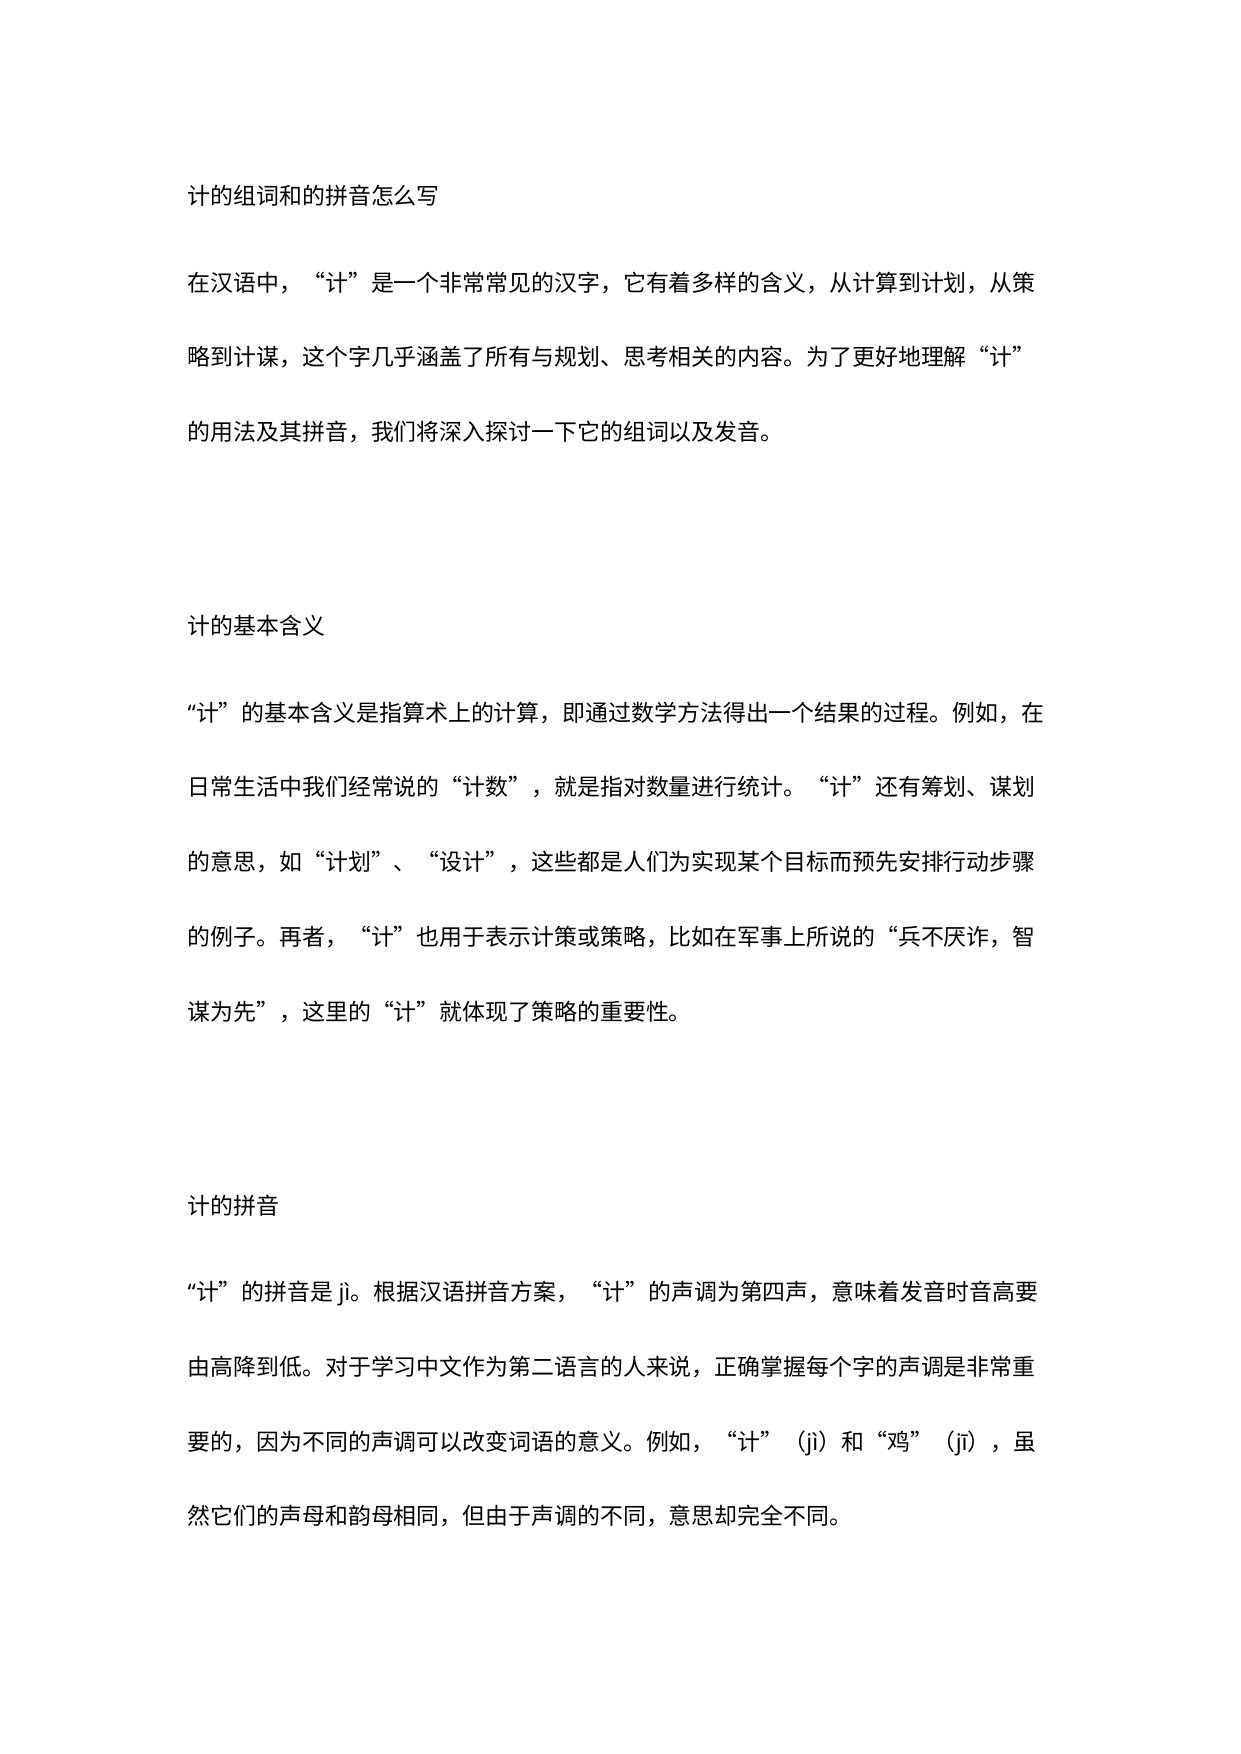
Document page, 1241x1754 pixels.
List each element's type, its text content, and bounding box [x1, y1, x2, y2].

text 计的拼音 [187, 1172, 1053, 1237]
text 在汉语中，“计”是一个非常常见的汉字，它有着多样的含义，从计算到计划，从策略到计谋，这个字几乎涵盖了所有与规划、思考相关的内容。为了更好地理解“计”的用法及其拼音，我们将深入探讨一下它的组词以及发音。 [187, 248, 1053, 463]
text 计的组词和的拼音怎么写 [187, 162, 1053, 227]
text “计”的基本含义是指算术上的计算，即通过数学方法得出一个结果的过程。例如，在日常生活中我们经常说的“计数”，就是指对数量进行统计。“计”还有筹划、谋划的意思，如“计划”、“设计”，这些都是人们为实现某个目标而预先安排行动步骤的例子。再者，“计”也用于表示计策或策略，比如在军事上所说的“兵不厌诈，智谋为先”，这里的“计”就体现了策略的重要性。 [187, 679, 1053, 1042]
text “计”的拼音是 jì。根据汉语拼音方案，“计”的声调为第四声，意味着发音时音高要由高降到低。对于学习中文作为第二语言的人来说，正确掌握每个字的声调是非常重要的，因为不同的声调可以改变词语的意义。例如，“计”（jì）和“鸡”（jī），虽然它们的声母和韵母相同，但由于声调的不同，意思却完全不同。 [187, 1258, 1053, 1547]
text 计的基本含义 [187, 592, 1053, 657]
